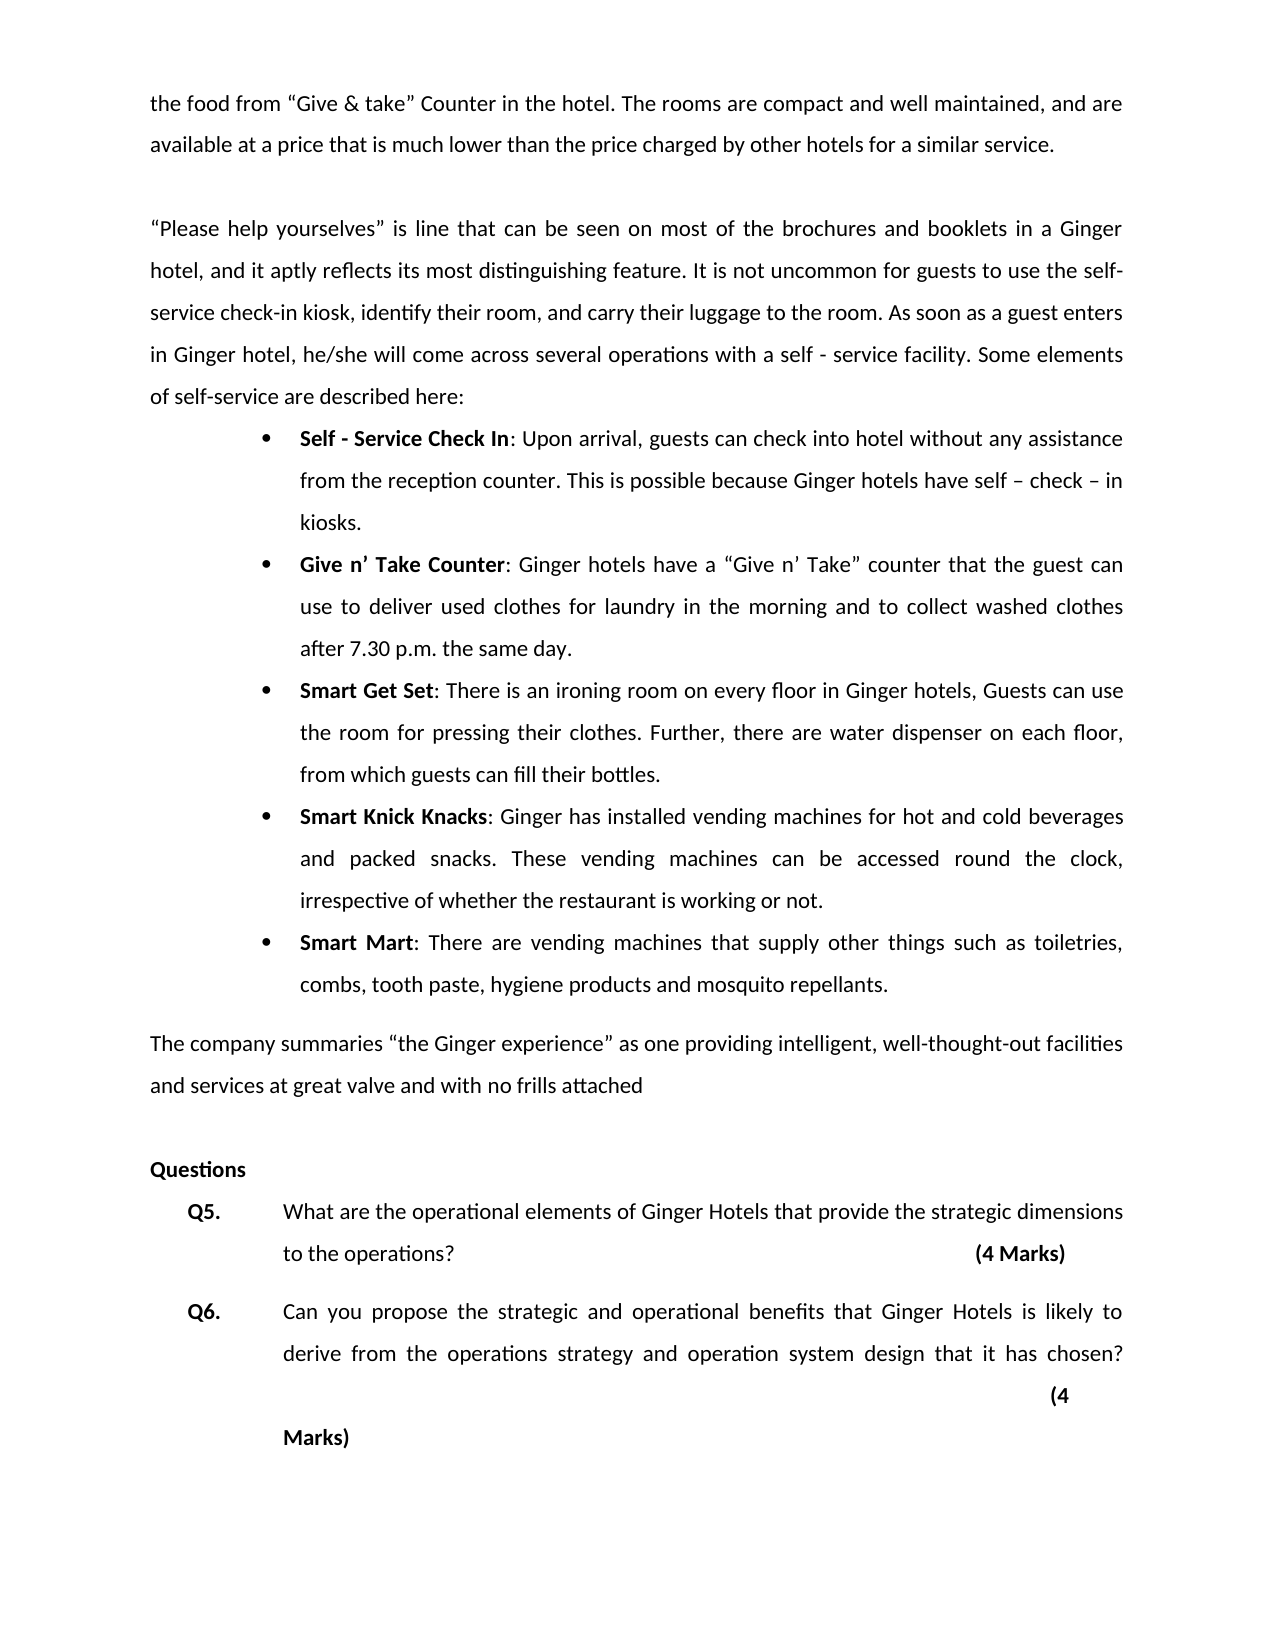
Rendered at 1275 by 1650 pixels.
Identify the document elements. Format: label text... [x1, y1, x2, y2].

list Smart Get Set: There is an ironing room on every floor in Ginger hotels, Guests can use the room for pressing their clothes. Further, there are water dispenser on each floor, from which guests can fill their bottles. [262, 676, 1125, 788]
list Smart Knick Knacks: Ginger has installed vending machines for hot and cold beverages and packed snacks. These vending machines can be accessed round the clock, irrespective of whether the restaurant is working or not. [262, 802, 1125, 914]
text Q6. Can you propose the strategic and operational benefits that Ginger Hotels is likely to derive from the operations strategy and operation system design that it has chosen? (4 Marks) [187, 1297, 1125, 1451]
list Give n’ Take Counter: Ginger hotels have a “Give n’ Take” counter that the guest can use to deliver used clothes for laundry in the morning and to collect washed clothes after 7.30 p.m. the same day. [262, 550, 1125, 662]
list Smart Mart: There are vending machines that supply other things such as toiletries, combs, tooth paste, hygiene products and mosquito repellants. [262, 928, 1125, 998]
list Self - Service Check In: Upon arrival, guests can check into hotel without any assistance from the reception counter. This is possible because Ginger hotels have self – check – in kiosks. [262, 424, 1125, 536]
text Questions [150, 1155, 1125, 1183]
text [150, 89, 1125, 159]
text “Please help yourselves” is line that can be seen on most of the brochures and booklets in a Ginger hotel, and it aptly reflects its most distinguishing feature. It is not uncommon for guests to use the self- service check-in kiosk, identify their room, and carry their luggage to the room. As soon as a guest enters in Ginger hotel, he/she will come across several operations with a self - service facility. Some elements of self-service are described here: [150, 214, 1125, 411]
text The company summaries “the Ginger experience” as one providing intelligent, well-thought-out facilities and services at great valve and with no frills attached [150, 1029, 1125, 1099]
text Q5. What are the operational elements of Ginger Hotels that provide the strategic dimensions to the operations? (4 Marks) [187, 1197, 1125, 1267]
